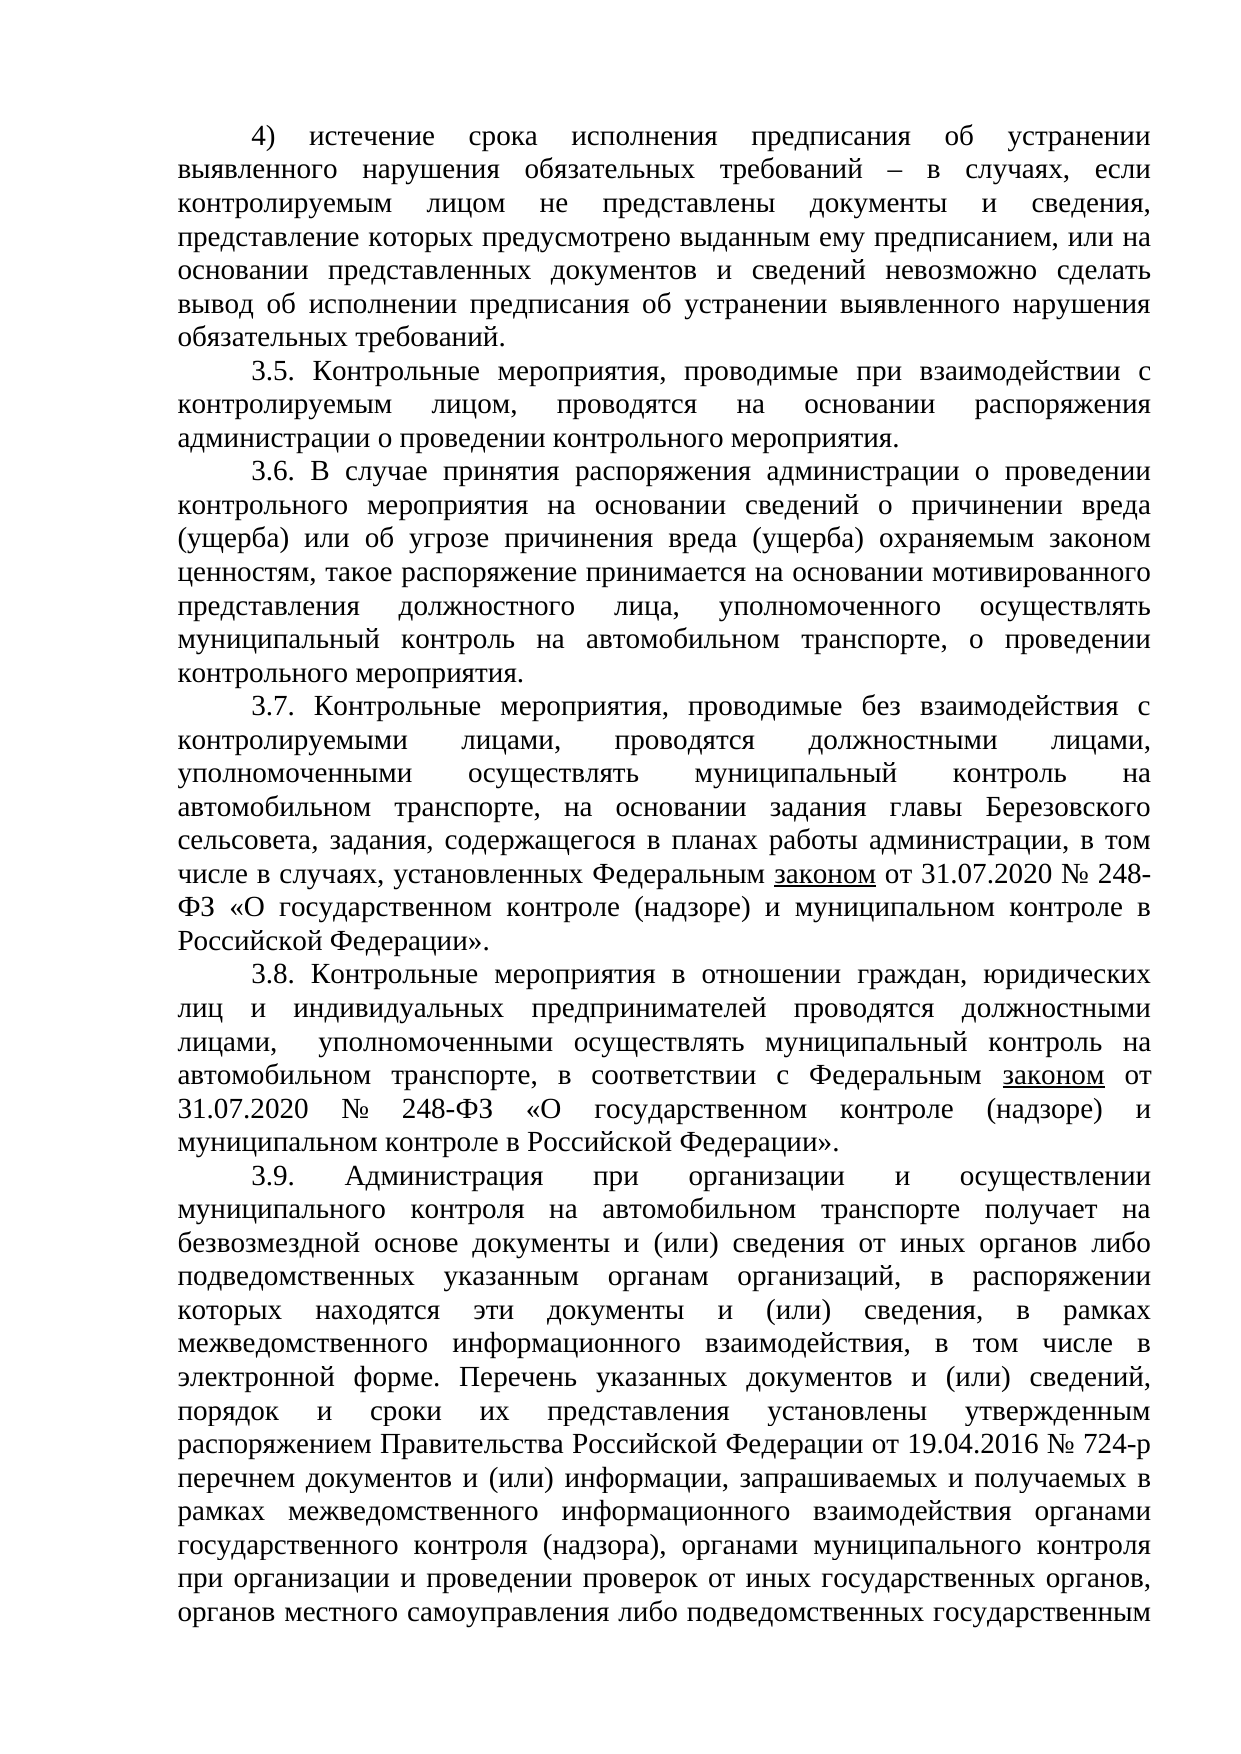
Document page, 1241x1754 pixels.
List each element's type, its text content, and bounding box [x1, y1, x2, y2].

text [177, 1158, 1152, 1426]
text 3.7. Контрольные мероприятия, проводимые без взаимодействия с контролируемыми лицами, проводятся должностными лицами, уполномоченными осуществлять муниципальный контроль на автомобильном транспорте, на основании задания главы Березовского сельсовета, задания, содержащегося в планах работы администрации, в том числе в случаях, установленных Федеральным законом от 31.07.2020 № 248-ФЗ «О государственном контроле (надзоре) и муниципальном контроле в Российской Федерации». [177, 688, 1152, 856]
text 3.6. В случае принятия распоряжения администрации о проведении контрольного мероприятия на основании сведений о причинении вреда (ущерба) или об угрозе причинения вреда (ущерба) охраняемым законом ценностям, такое распоряжение принимается на основании мотивированного представления должностного лица, уполномоченного осуществлять муниципальный контроль на автомобильном транспорте, о проведении контрольного мероприятия. [177, 453, 1152, 688]
text 3.8. Контрольные мероприятия в отношении граждан, юридических лиц и индивидуальных предпринимателей проводятся должностными лицами, уполномоченными осуществлять муниципальный контроль на автомобильном транспорте, в соответствии с Федеральным законом от 31.07.2020 № 248-ФЗ «О государственном контроле (надзоре) и муниципальном контроле в Российской Федерации». [177, 957, 1152, 1158]
text 4) истечение срока исполнения предписания об устранении выявленного нарушения обязательных требований – в случаях, если контролируемым лицом не представлены документы и сведения, представление которых предусмотрено выданным ему предписанием, или на основании представленных документов и сведений невозможно сделать вывод об исполнении предписания об устранении выявленного нарушения обязательных требований. [177, 118, 1152, 353]
text 3.7. Контрольные мероприятия, проводимые без взаимодействия с контролируемыми лицами, проводятся должностными лицами, уполномоченными осуществлять муниципальный контроль на автомобильном транспорте, на основании задания главы Березовского сельсовета, задания, содержащегося в планах работы администрации, в том числе в случаях, установленных Федеральным законом от 31.07.2020 № 248-ФЗ «О государственном контроле (надзоре) и муниципальном контроле в Российской Федерации». [177, 856, 1152, 957]
text 3.5. Контрольные мероприятия, проводимые при взаимодействии с контролируемым лицом, проводятся на основании распоряжения администрации о проведении контрольного мероприятия. [177, 353, 1152, 453]
